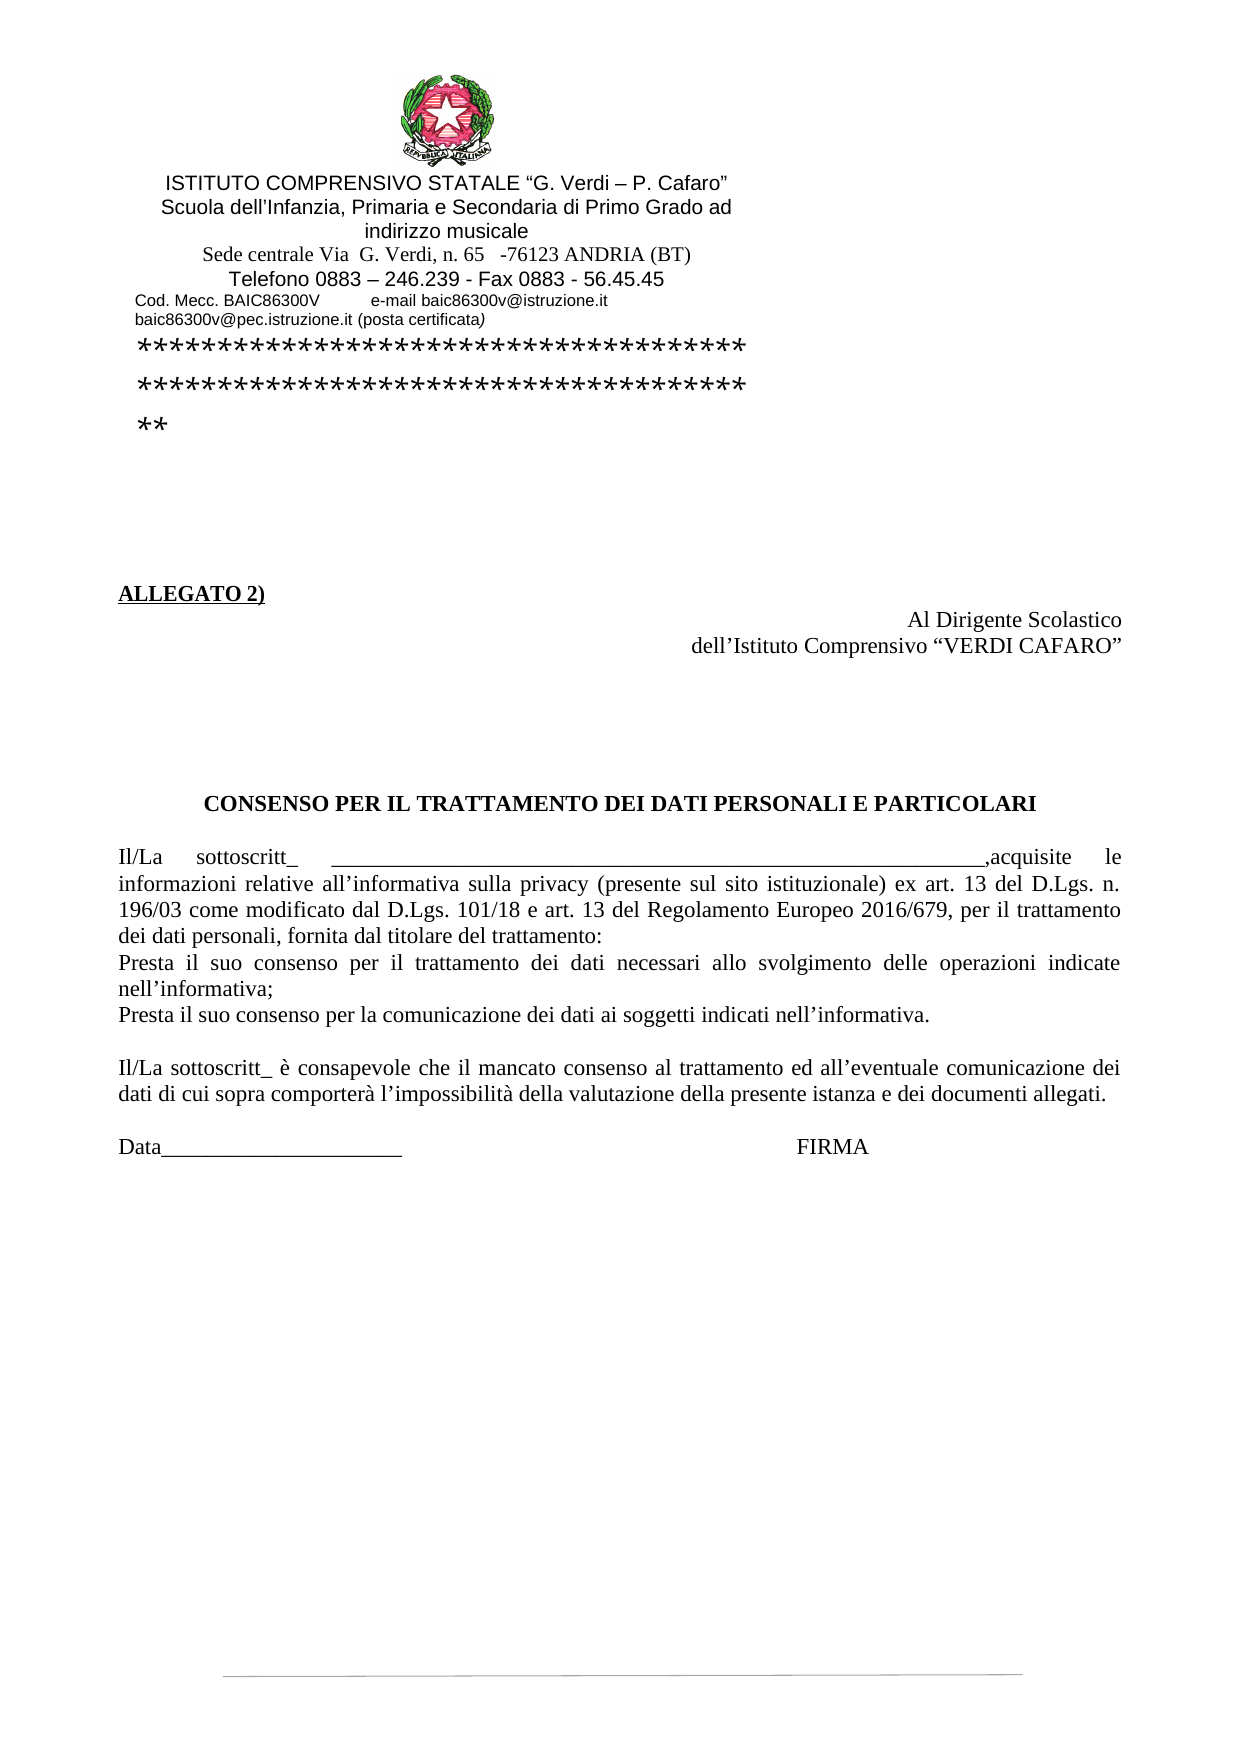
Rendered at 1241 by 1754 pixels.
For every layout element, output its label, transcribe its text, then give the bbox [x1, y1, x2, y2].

text CONSENSO PER IL TRATTAMENTO DEI DATI PERSONALI E PARTICOLARI [118, 791, 1122, 817]
text Data_____________________ FIRMA [118, 1133, 1122, 1159]
text Il/La sottoscritt_ è consapevole che il mancato consenso al trattamento ed all’eventuale comunicazione dei dati di cui sopra comporterà l’impossibilità della valutazione della presente istanza e dei documenti allegati. [118, 1054, 1122, 1107]
text ALLEGATO 2) [118, 580, 1054, 606]
text Presta il suo consenso per il trattamento dei dati necessari allo svolgimento delle operazioni indicate nell’informativa; [118, 949, 1122, 1001]
picture [397, 73, 496, 171]
text dell’Istituto Comprensivo “VERDI CAFARO” [118, 632, 1122, 659]
text Presta il suo consenso per la comunicazione dei dati ai soggetti indicati nell’informativa. [118, 1001, 1122, 1028]
text Al Dirigente Scolastico [118, 606, 1122, 632]
text Il/La sottoscritt_ _________________________________________________________,acquisite le informazioni relative all’informativa sulla privacy (presente sul sito istituzionale) ex art. 13 del D.Lgs. n. 196/03 come modificato dal D.Lgs. 101/18 e art. 13 del Regolamento Europeo 2016/679, per il trattamento dei dati personali, fornita dal titolare del trattamento: [118, 843, 1122, 949]
